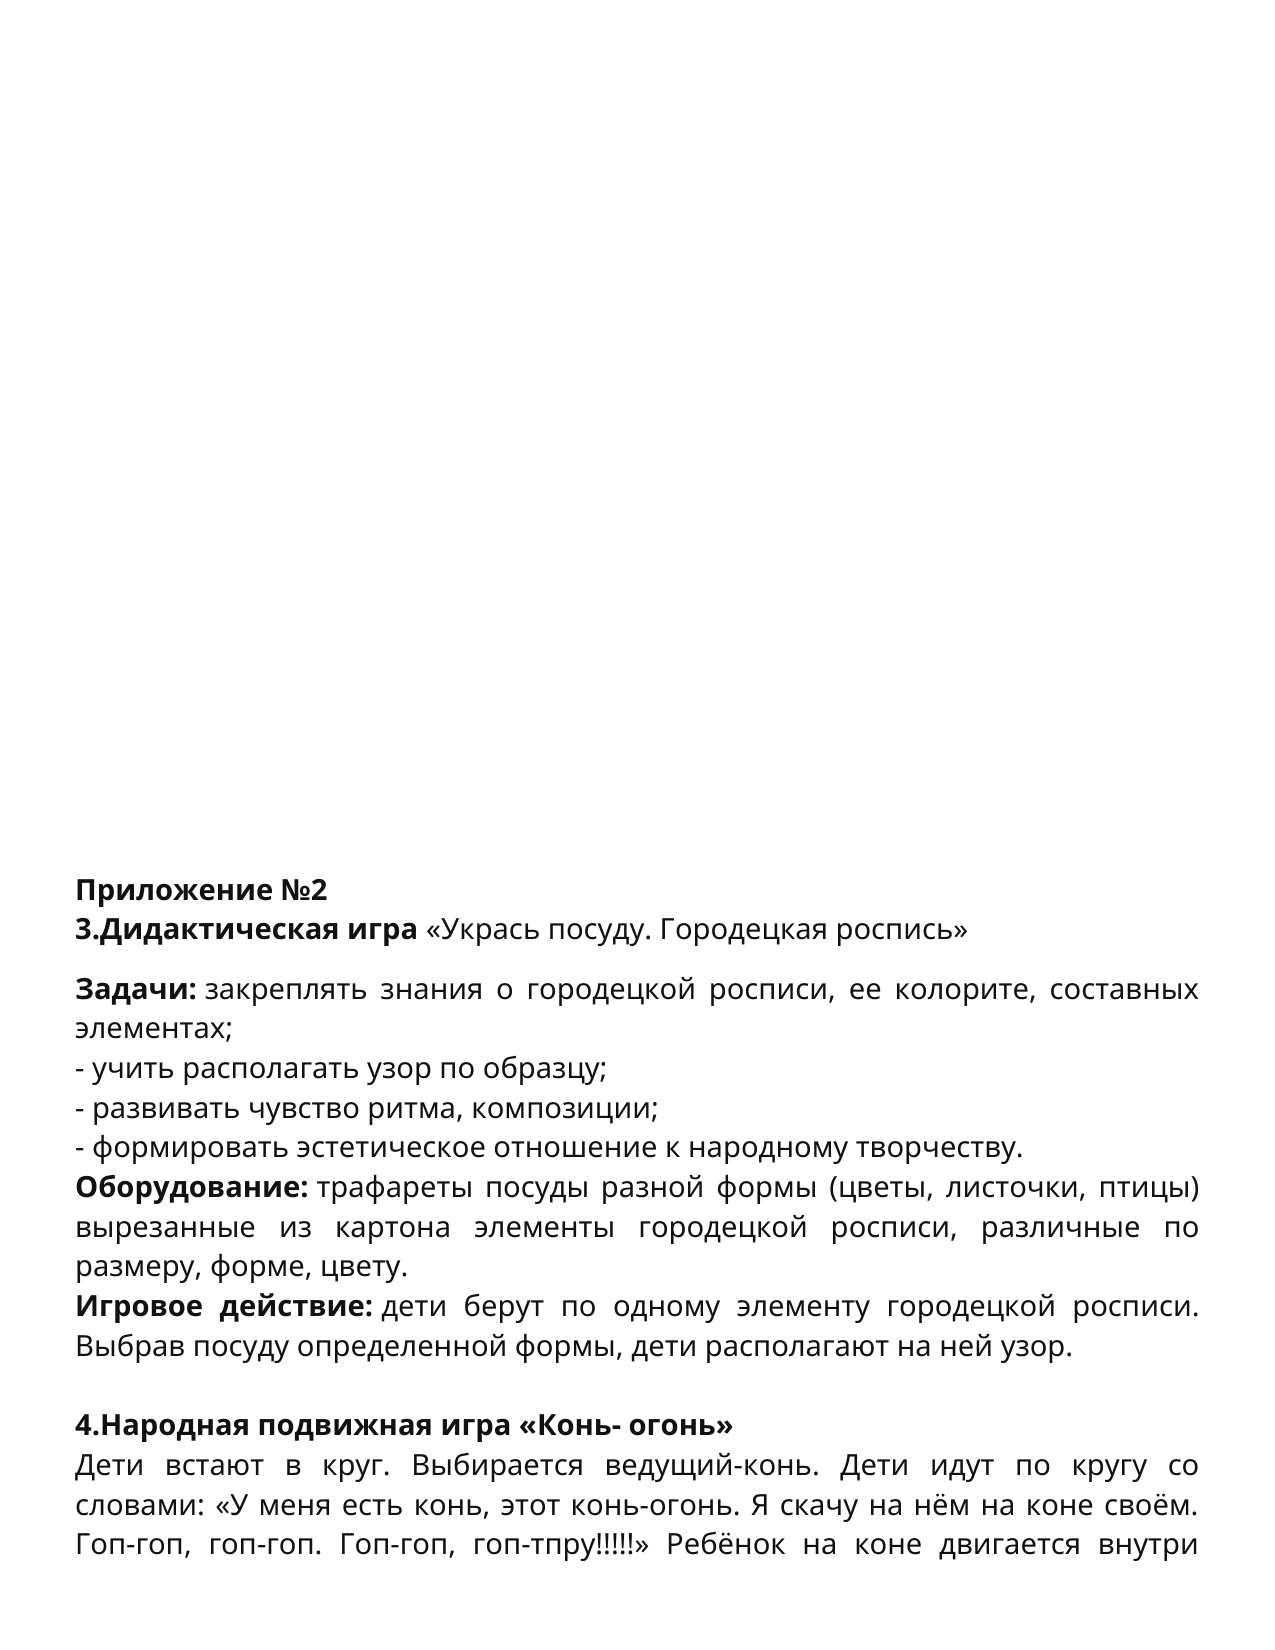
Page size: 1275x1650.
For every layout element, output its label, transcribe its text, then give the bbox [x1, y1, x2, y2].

text Приложение №2 [75, 869, 1200, 908]
text - формировать эстетическое отношение к народному творчеству. [75, 1127, 1200, 1166]
text 3.Дидактическая игра «Укрась посуду. Городецкая роспись» [75, 908, 1200, 948]
text 4.Народная подвижная игра «Конь- огонь» [75, 1404, 1200, 1444]
text Игровое действие: дети берут по одному элементу городецкой росписи. Выбрав посуду определенной формы, дети располагают на ней узор. [75, 1285, 1200, 1365]
text Задачи: закреплять знания о городецкой росписи, ее колорите, составных элементах; [75, 968, 1200, 1047]
text - развивать чувство ритма, композиции; [75, 1087, 1200, 1127]
text - учить располагать узор по образцу; [75, 1047, 1200, 1087]
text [75, 1444, 1200, 1563]
text Оборудование: трафареты посуды разной формы (цветы, листочки, птицы) вырезанные из картона элементы городецкой росписи, различные по размеру, форме, цвету. [75, 1166, 1200, 1285]
